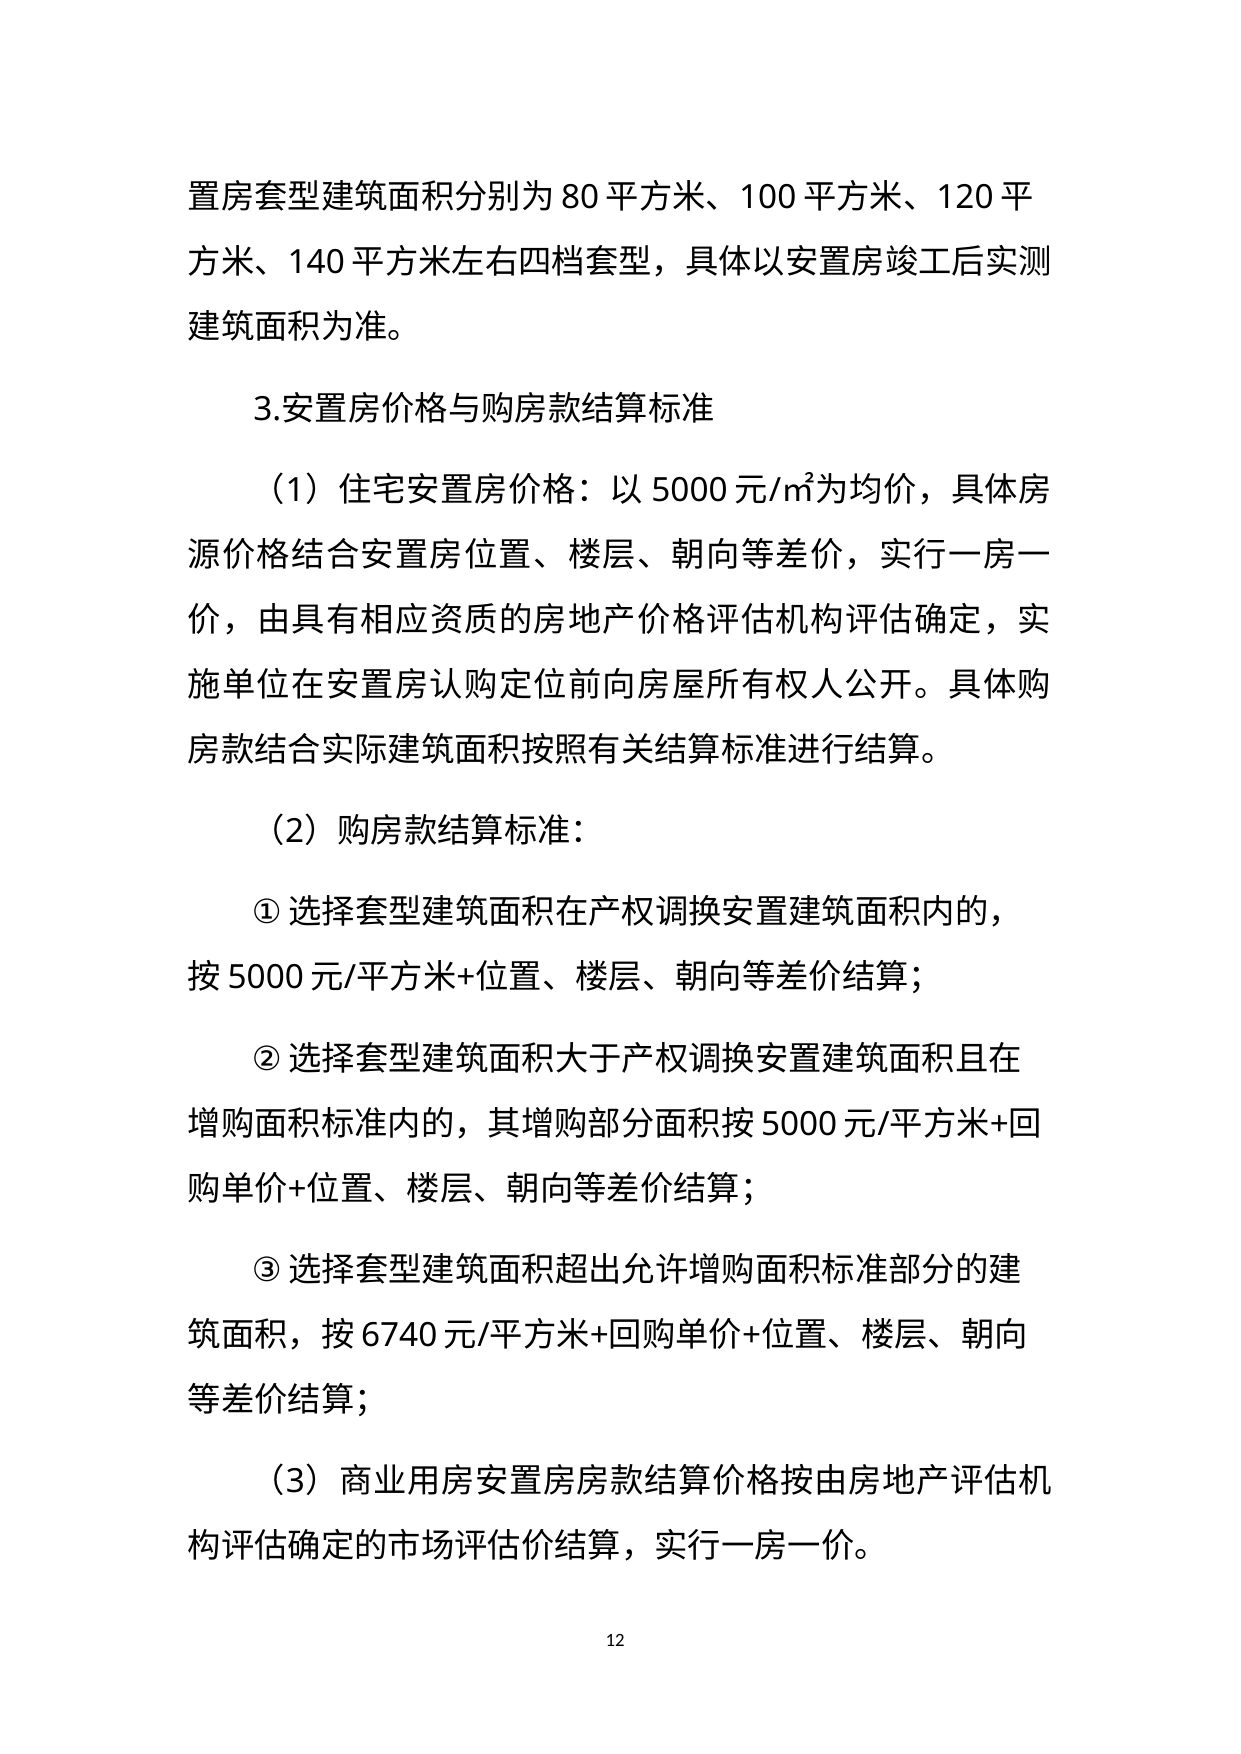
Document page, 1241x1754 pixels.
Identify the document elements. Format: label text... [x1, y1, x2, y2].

text ①选择套型建筑面积在产权调换安置建筑面积内的，按5000元/平方米+位置、楼层、朝向等差价结算； [187, 877, 1053, 1007]
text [187, 162, 1053, 357]
text （3）商业用房安置房房款结算价格按由房地产评估机构评估确定的市场评估价结算，实行一房一价。 [187, 1446, 1053, 1576]
text ③选择套型建筑面积超出允许增购面积标准部分的建筑面积，按6740元/平方米+回购单价+位置、楼层、朝向等差价结算； [187, 1234, 1053, 1429]
text （1）住宅安置房价格：以5000元/㎡为均价，具体房源价格结合安置房位置、楼层、朝向等差价，实行一房一价，由具有相应资质的房地产价格评估机构评估确定，实施单位在安置房认购定位前向房屋所有权人公开。具体购房款结合实际建筑面积按照有关结算标准进行结算。 [187, 454, 1053, 779]
text ②选择套型建筑面积大于产权调换安置建筑面积且在增购面积标准内的，其增购部分面积按5000元/平方米+回购单价+位置、楼层、朝向等差价结算； [187, 1023, 1053, 1218]
text 3.安置房价格与购房款结算标准 [187, 373, 1053, 438]
text （2）购房款结算标准： [187, 796, 1053, 861]
